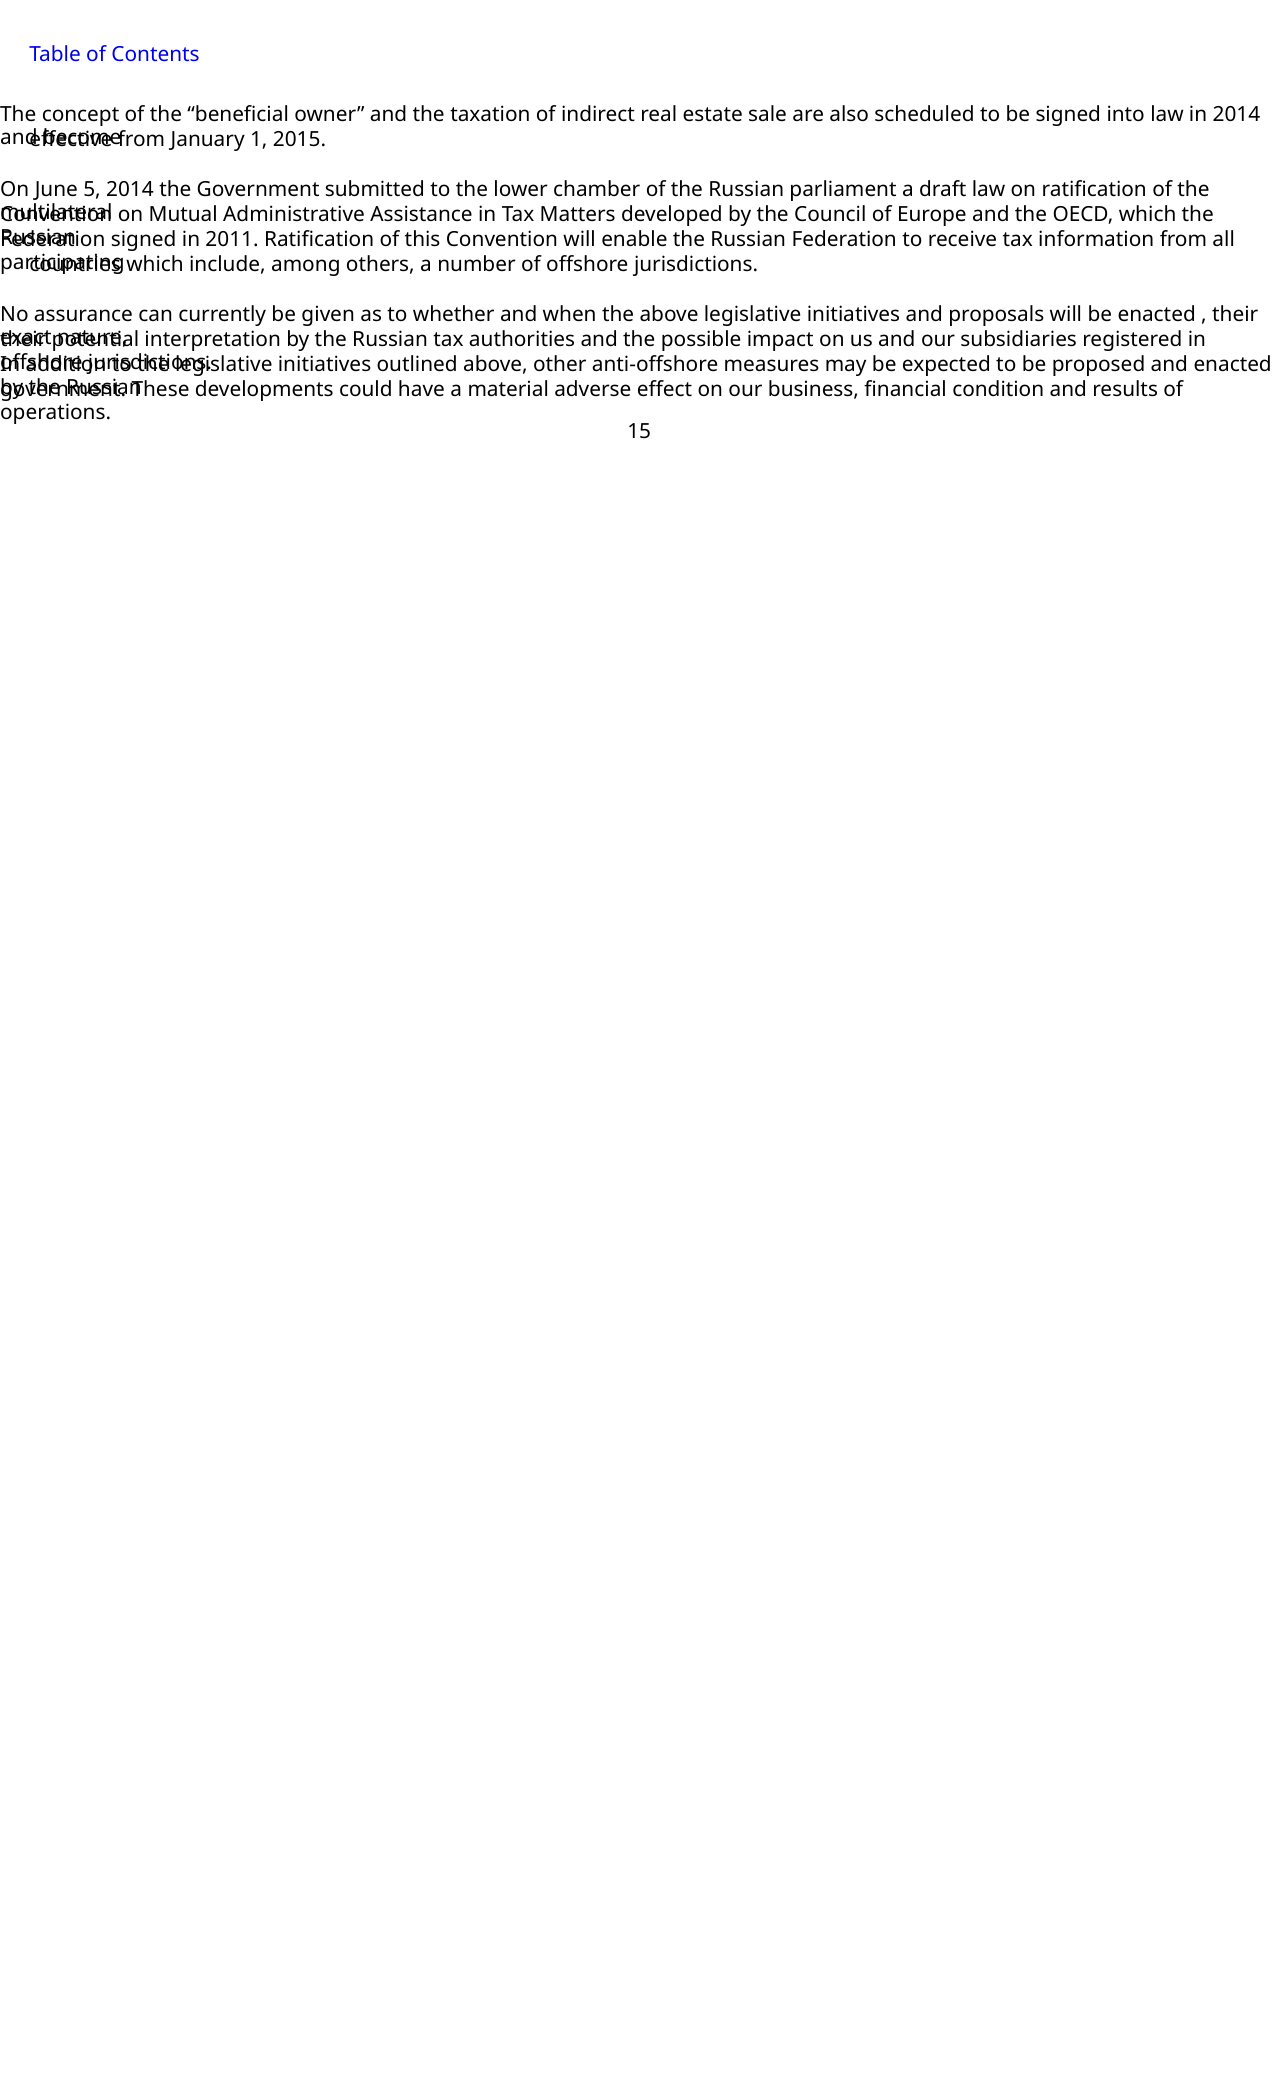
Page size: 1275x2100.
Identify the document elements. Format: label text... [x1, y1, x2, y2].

text Table of Contents [29, 43, 241, 67]
text government. These developments could have a material adverse effect on our business, financial condition and results of operations. [0, 399, 1275, 424]
text their potential interpretation by the Russian tax authorities and the possible impact on us and our subsidiaries registered in offshore jurisdictions. [0, 349, 1275, 374]
text Convention on Mutual Administrative Assistance in Tax Matters developed by the Council of Europe and the OECD, which the Russian [0, 224, 1275, 249]
text 15 [627, 424, 677, 443]
text The concept of the “beneficial owner” and the taxation of indirect real estate sale are also scheduled to be signed into law in 2014 and become [0, 103, 1275, 149]
text No assurance can currently be given as to whether and when the above legislative initiatives and proposals will be enacted , their exact nature, [0, 303, 1275, 349]
text In addition to the legislative initiatives outlined above, other anti-offshore measures may be expected to be proposed and enacted by the Russian [0, 374, 1275, 399]
text On June 5, 2014 the Government submitted to the lower chamber of the Russian parliament a draft law on ratification of the multilateral [0, 178, 1275, 224]
text Federation signed in 2011. Ratification of this Convention will enable the Russian Federation to receive tax information from all participating [0, 249, 1275, 274]
